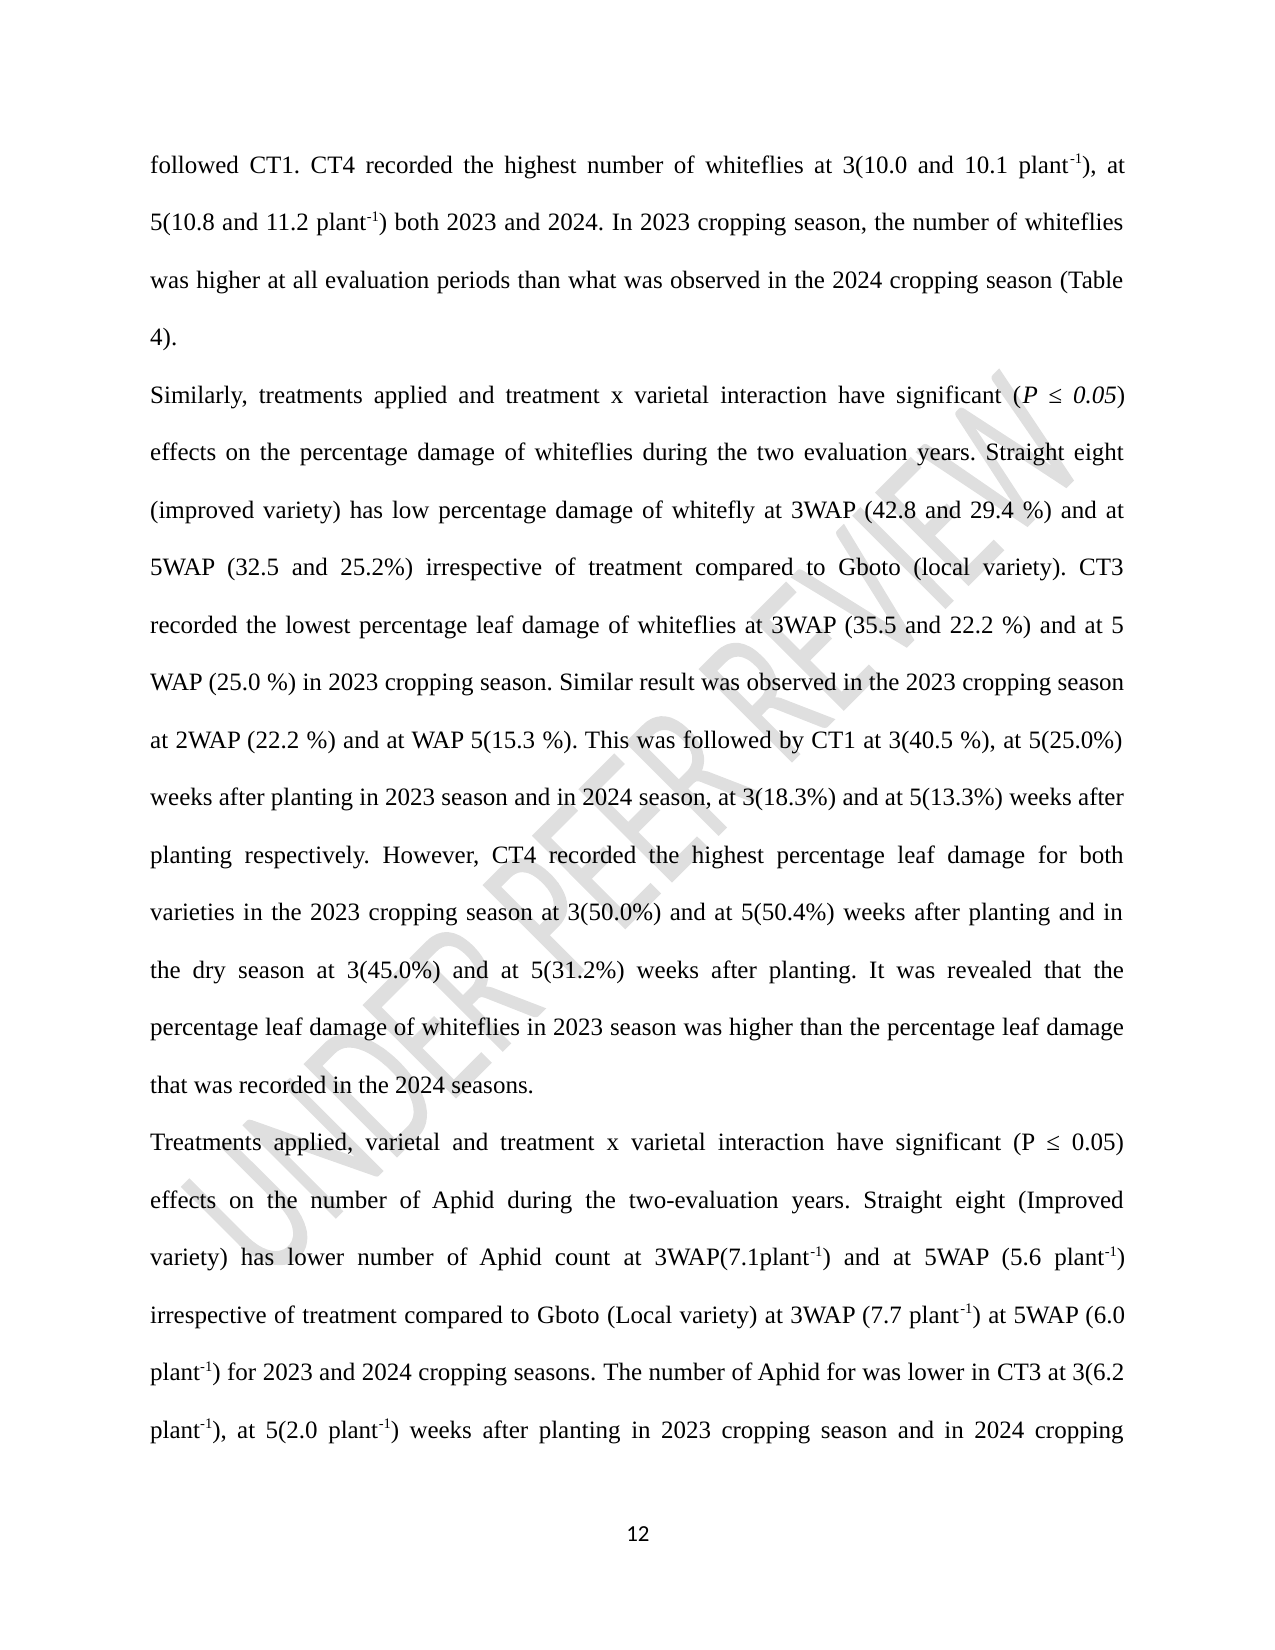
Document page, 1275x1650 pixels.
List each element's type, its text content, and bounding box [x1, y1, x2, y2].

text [150, 150, 1125, 351]
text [150, 1127, 1125, 1444]
text Similarly, treatments applied and treatment x varietal interaction have significant (P ≤ 0.05) effects on the percentage damage of whiteflies during the two evaluation years. Straight eight (improved variety) has low percentage damage of whitefly at 3WAP (42.8 and 29.4 %) and at 5WAP (32.5 and 25.2%) irrespective of treatment compared to Gboto (local variety). CT3 recorded the lowest percentage leaf damage of whiteflies at 3WAP (35.5 and 22.2 %) and at 5 WAP (25.0 %) in 2023 cropping season. Similar result was observed in the 2023 cropping season at 2WAP (22.2 %) and at WAP 5(15.3 %). This was followed by CT1 at 3(40.5 %), at 5(25.0%) weeks after planting in 2023 season and in 2024 season, at 3(18.3%) and at 5(13.3%) weeks after planting respectively. However, CT4 recorded the highest percentage leaf damage for both varieties in the 2023 cropping season at 3(50.0%) and at 5(50.4%) weeks after planting and in the dry season at 3(45.0%) and at 5(31.2%) weeks after planting. It was revealed that the percentage leaf damage of whiteflies in 2023 season was higher than the percentage leaf damage that was recorded in the 2024 seasons. [150, 380, 1125, 1099]
